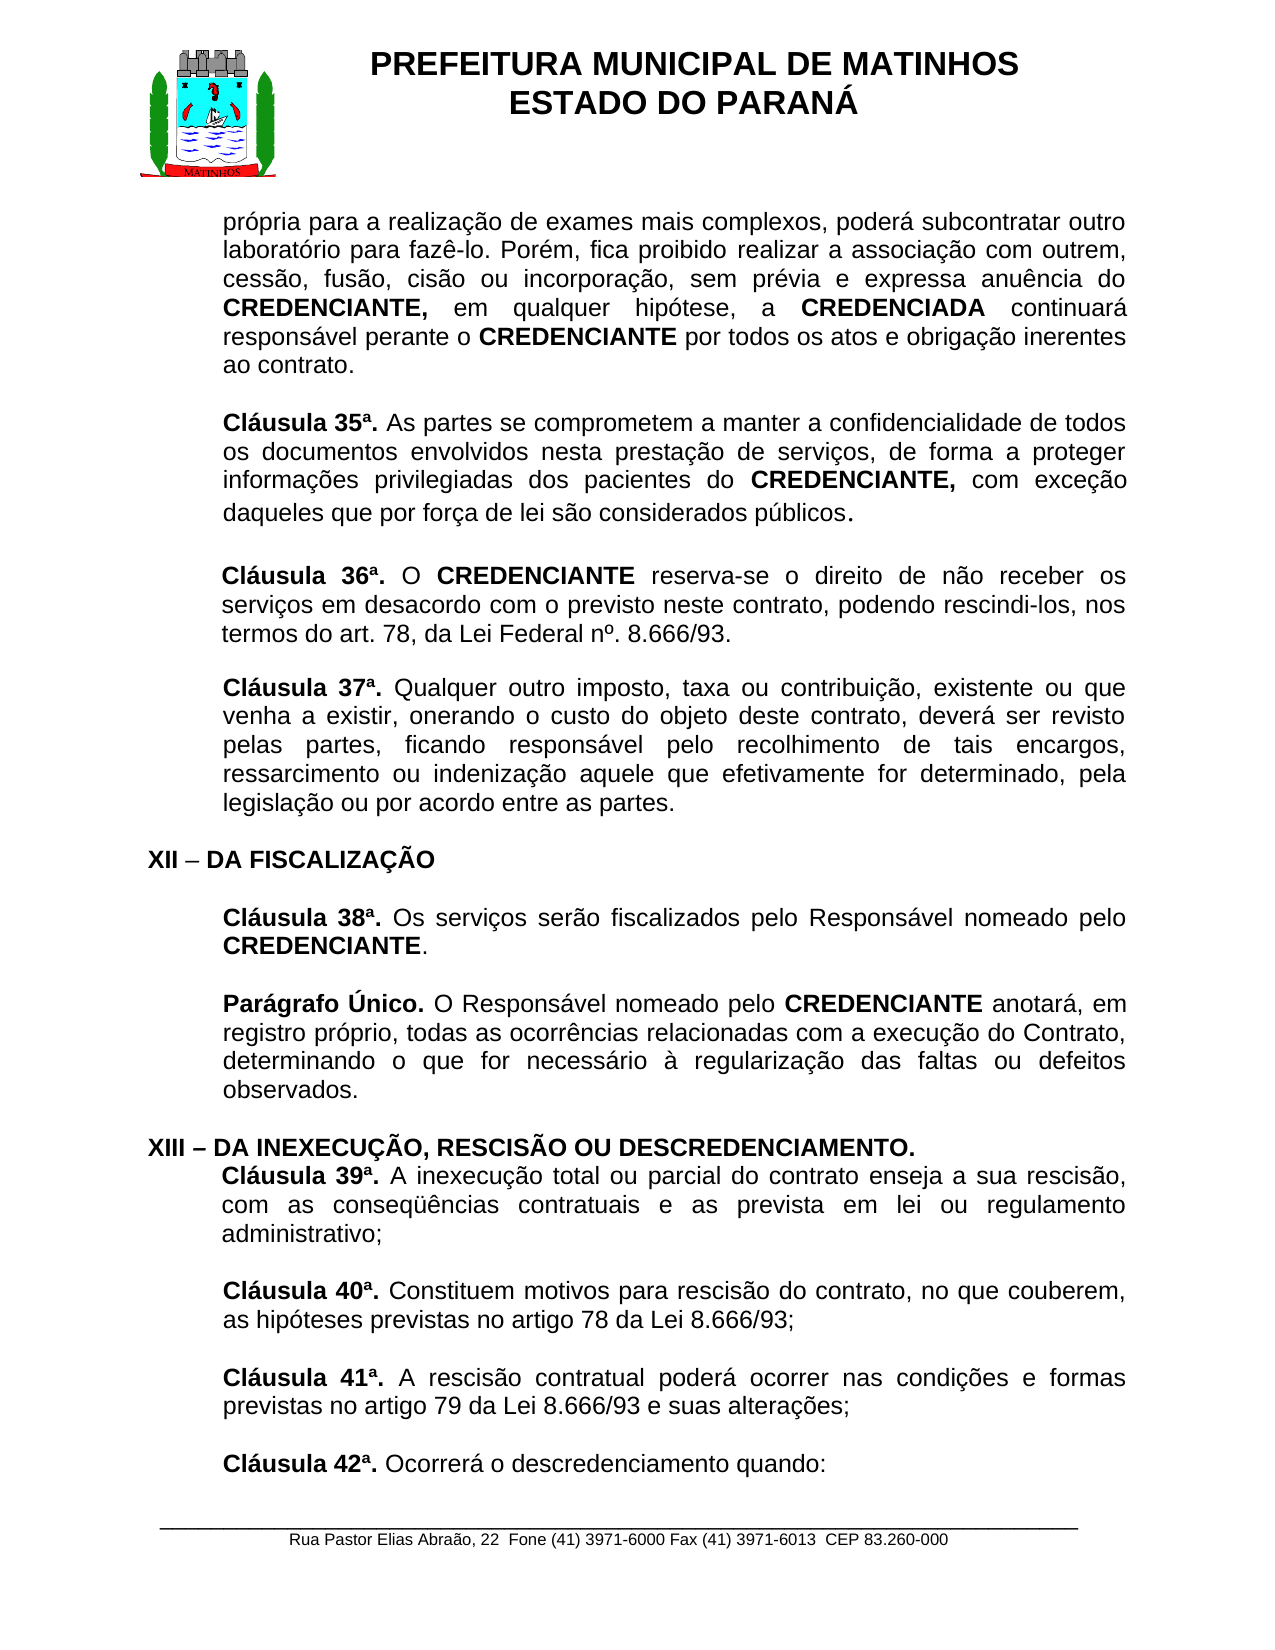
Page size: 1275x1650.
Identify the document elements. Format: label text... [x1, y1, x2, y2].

text Cláusula 37ª. Qualquer outro imposto, taxa ou contribuição, existente ou que venha a existir, onerando o custo do objeto deste contrato, deverá ser revisto pelas partes, ficando responsável pelo recolhimento de tais encargos, ressarcimento ou indenização aquele que efetivamente for determinado, pela legislação ou por acordo entre as partes. [223, 673, 1127, 816]
subtitle XII – DA FISCALIZAÇÃO [148, 845, 1127, 874]
text Cláusula 40ª. Constituem motivos para rescisão do contrato, no que couberem, as hipóteses previstas no artigo 78 da Lei 8.666/93; [223, 1276, 1127, 1334]
text Cláusula 38ª. Os serviços serão fiscalizados pelo Responsável nomeado pelo CREDENCIANTE. [223, 903, 1127, 960]
text Cláusula 36ª. O CREDENCIANTE reserva-se o direito de não receber os serviços em desacordo com o previsto neste contrato, podendo rescindi-los, nos termos do art. 78, da Lei Federal nº. 8.666/93. [221, 561, 1127, 648]
text Cláusula 35ª. As partes se comprometem a manter a confidencialidade de todos os documentos envolvidos nesta prestação de serviços, de forma a proteger informações privilegiadas dos pacientes do CREDENCIANTE, com exceção daqueles que por força de lei são considerados públicos. [223, 408, 1127, 528]
text XIII – DA INEXECUÇÃO, RESCISÃO OU DESCREDENCIAMENTO. [148, 1133, 1127, 1161]
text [223, 207, 1127, 379]
text Cláusula 42ª. Ocorrerá o descredenciamento quando: [223, 1449, 1127, 1478]
text Cláusula 39ª. A inexecução total ou parcial do contrato enseja a sua rescisão, com as conseqüências contratuais e as prevista em lei ou regulamento administrativo; [221, 1161, 1127, 1248]
text Parágrafo Único. O Responsável nomeado pelo CREDENCIANTE anotará, em registro próprio, todas as ocorrências relacionadas com a execução do Contrato, determinando o que for necessário à regularização das faltas ou defeitos observados. [223, 989, 1127, 1104]
text Cláusula 41ª. A rescisão contratual poderá ocorrer nas condições e formas previstas no artigo 79 da Lei 8.666/93 e suas alterações; [223, 1363, 1127, 1420]
